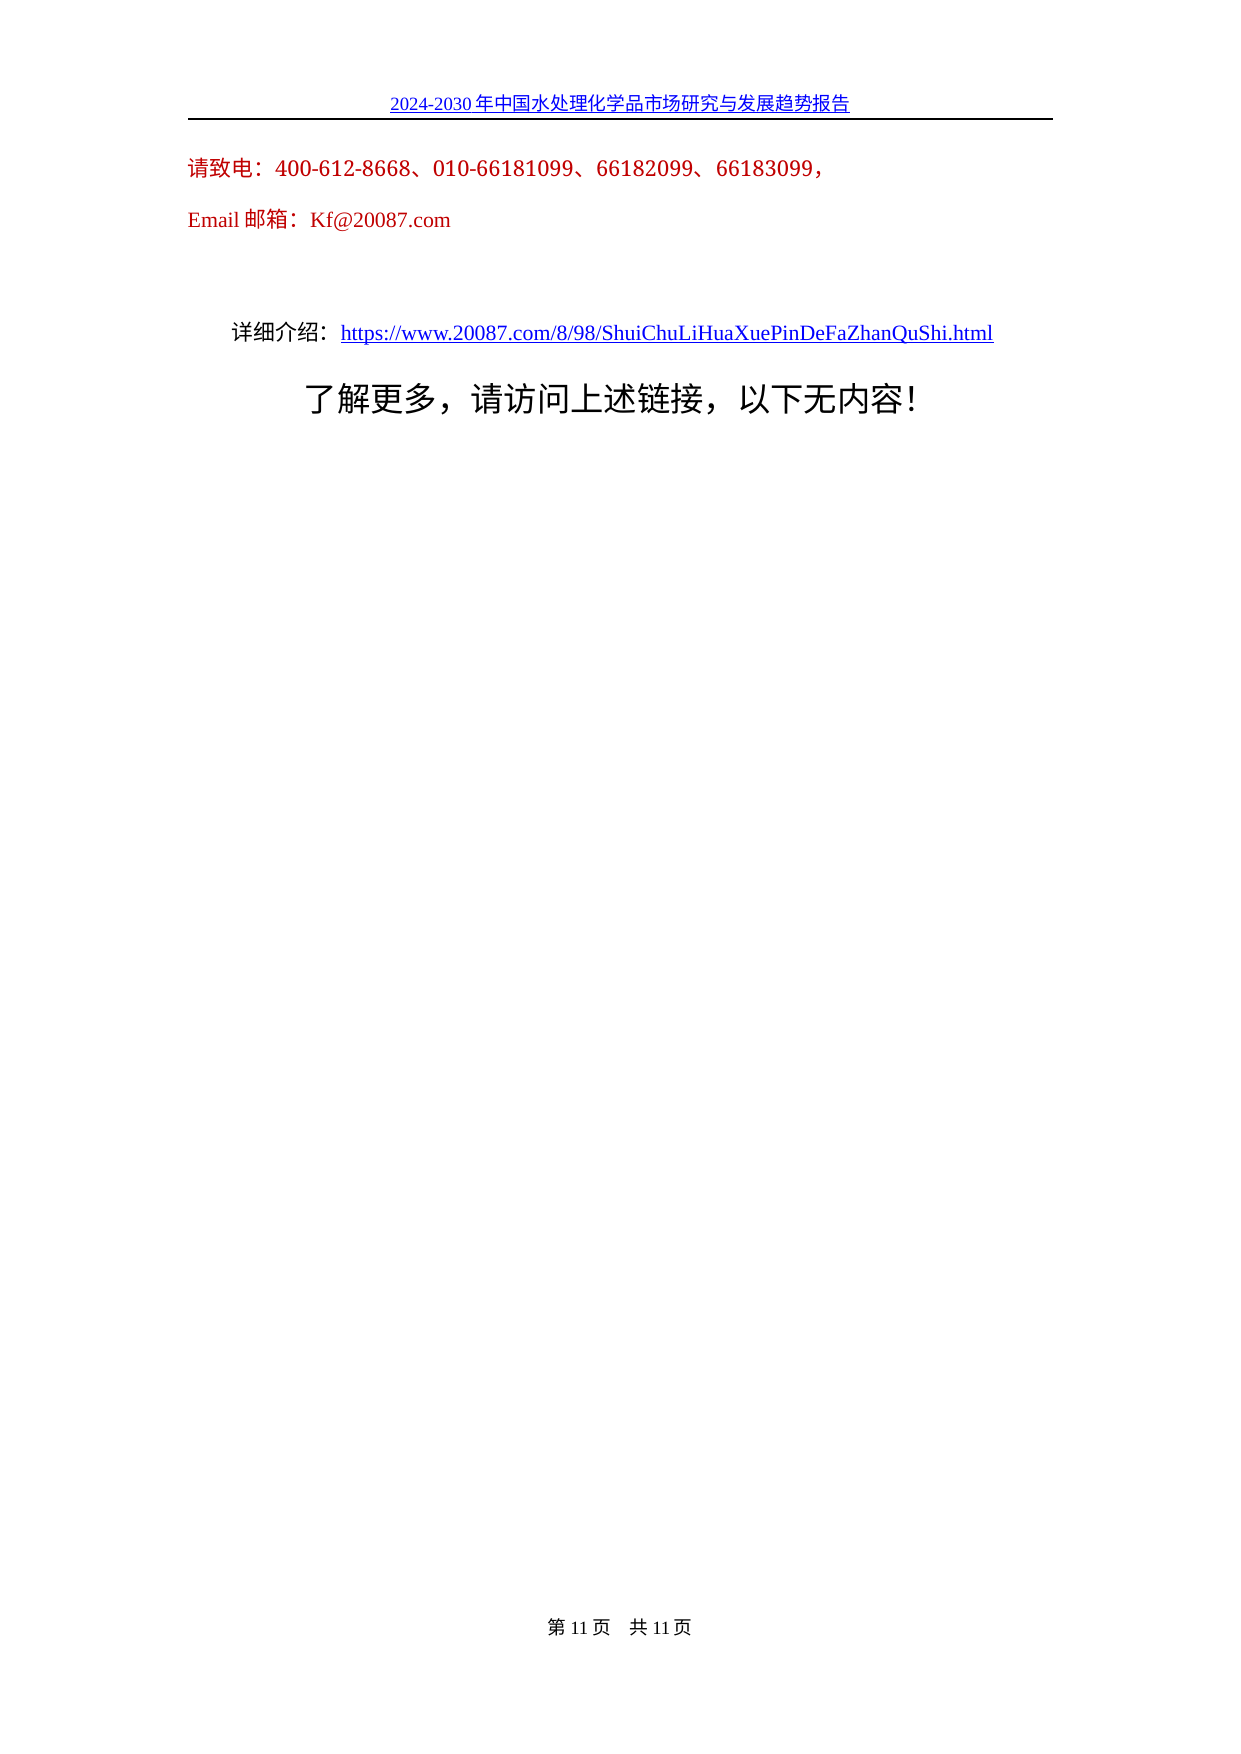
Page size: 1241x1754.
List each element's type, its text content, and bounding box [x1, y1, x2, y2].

text 请致电：400-612-8668、010-66181099、66182099、66183099， [187, 150, 1053, 183]
text 详细介绍：https://www.20087.com/8/98/ShuiChuLiHuaXuePinDeFaZhanQuShi.html [187, 315, 1053, 347]
title 了解更多，请访问上述链接，以下无内容！ [187, 365, 1053, 430]
text Email邮箱：Kf@20087.com [187, 202, 1053, 234]
